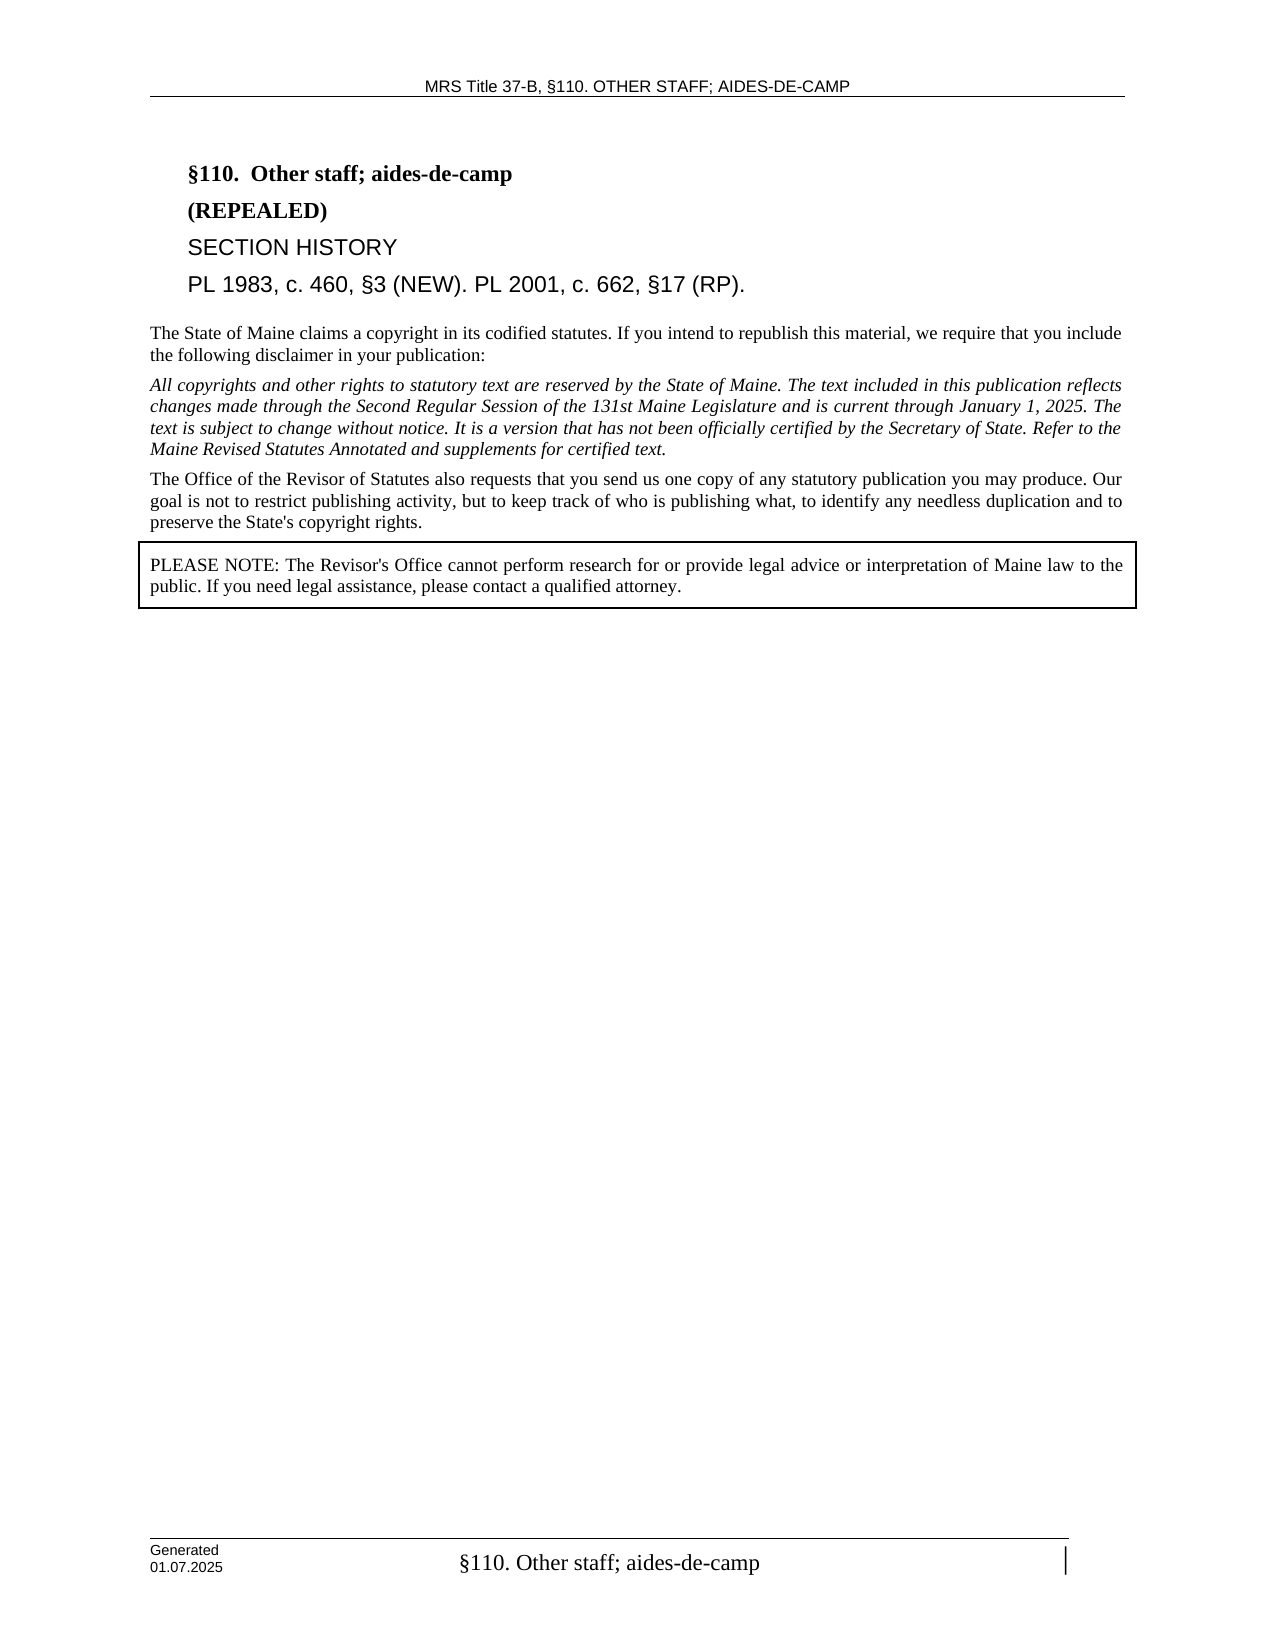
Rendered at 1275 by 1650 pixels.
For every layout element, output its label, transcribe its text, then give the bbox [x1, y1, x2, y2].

text The State of Maine claims a copyright in its codified statutes. If you intend to republish this material, we require that you include the following disclaimer in your publication: [150, 322, 1125, 365]
text PL 1983, c. 460, §3 (NEW). PL 2001, c. 662, §17 (RP). [187, 271, 1125, 297]
text The Office of the Revisor of Statutes also requests that you send us one copy of any statutory publication you may produce. Our goal is not to restrict publishing activity, but to keep track of who is publishing what, to identify any needless duplication and to preserve the State's copyright rights. [150, 468, 1125, 533]
text PLEASE NOTE: The Revisor's Office cannot perform research for or provide legal advice or interpretation of Maine law to the public. If you need legal assistance, please contact a qualified attorney. [140, 543, 1135, 607]
text (REPEALED) [187, 197, 1125, 223]
text All copyrights and other rights to statutory text are reserved by the State of Maine. The text included in this publication reflects changes made through the Second Regular Session of the 131st Maine Legislature and is current through January 1, 2025 . The text is subject to change without notice. It is a version that has not been officially certified by the Secretary of State. Refer to the Maine Revised Statutes Annotated and supplements for certified text. [150, 373, 1125, 460]
text SECTION HISTORY [187, 234, 1125, 260]
text §110. Other staff; aides-de-camp [187, 160, 1125, 187]
